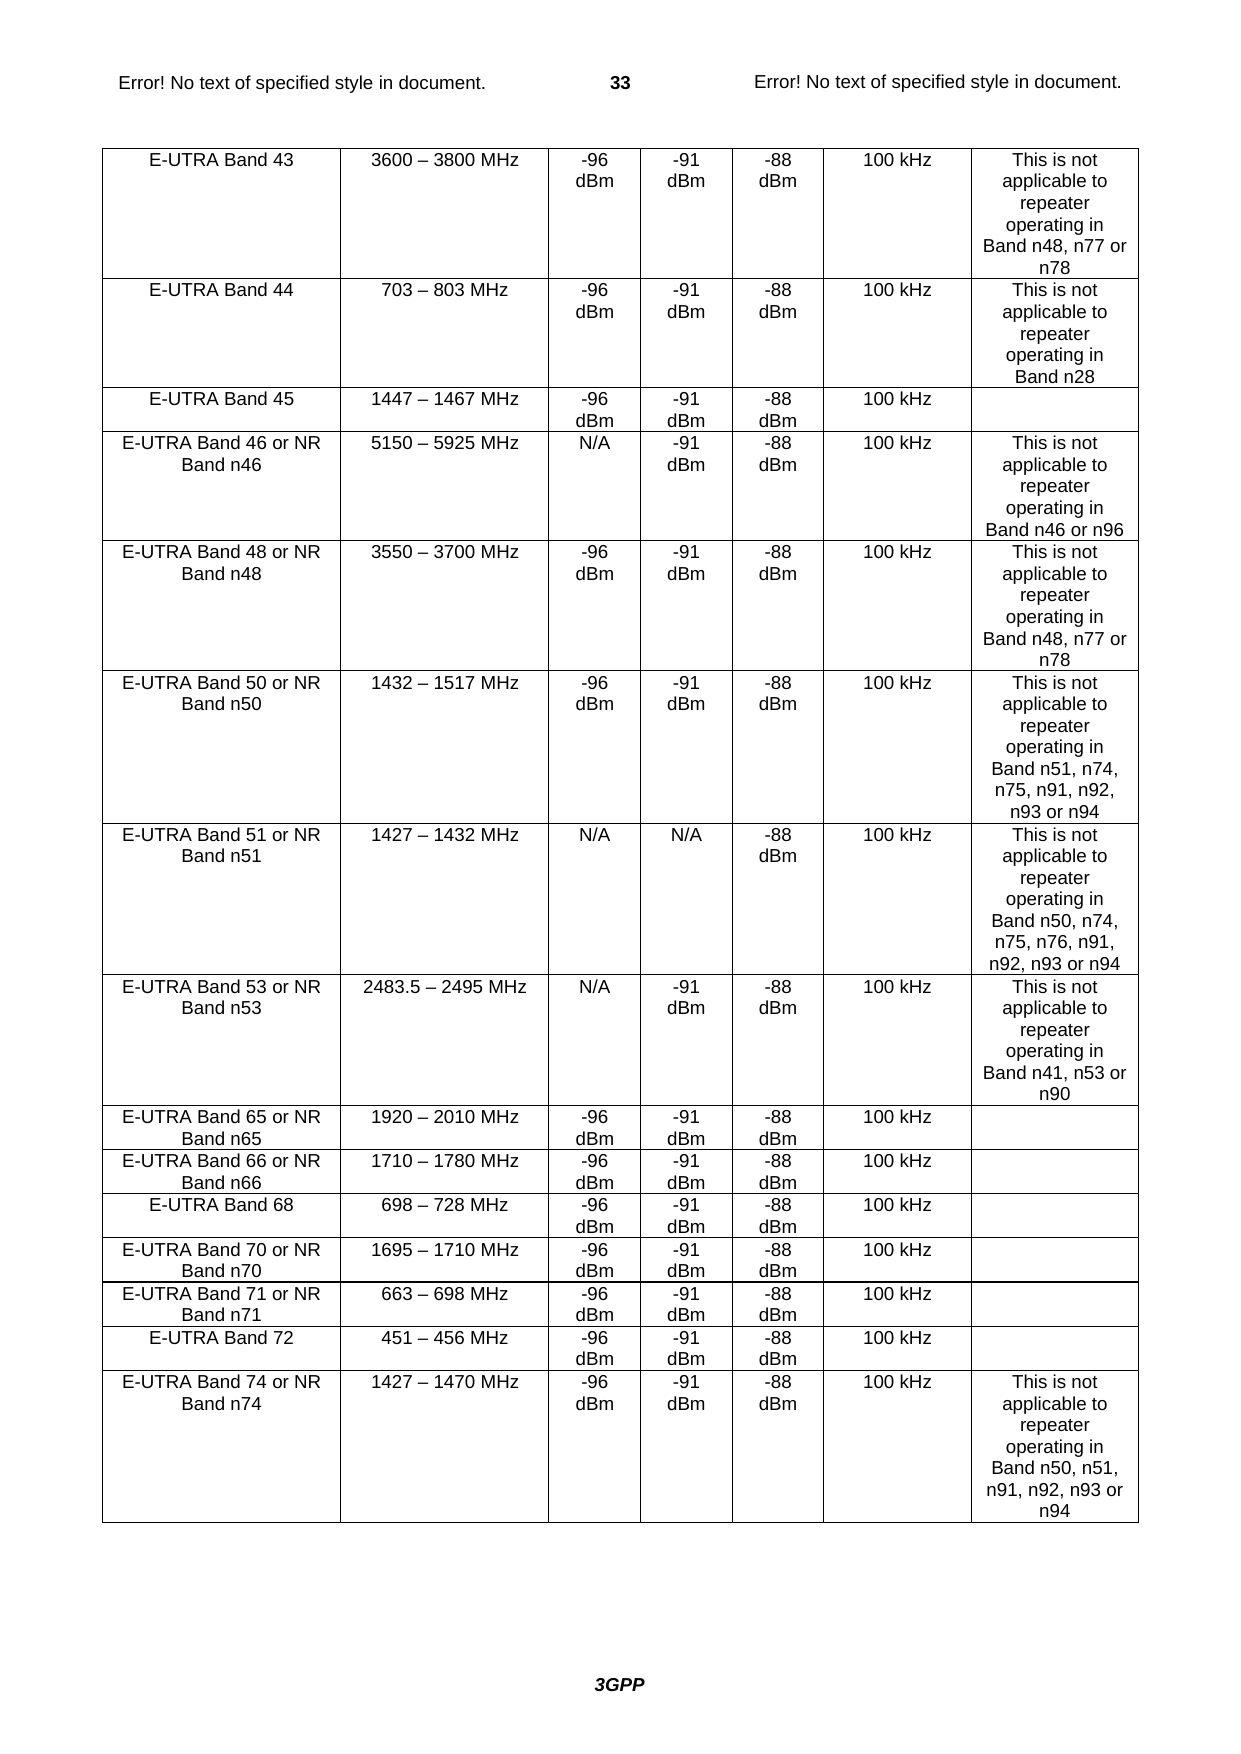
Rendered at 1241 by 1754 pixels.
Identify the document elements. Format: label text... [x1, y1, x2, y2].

table_cell [972, 1194, 1138, 1237]
table_cell E-UTRA Band 70 or NR Band n70 [103, 1238, 340, 1281]
table_cell -91 dBm [641, 1194, 732, 1237]
table_cell -91 dBm [641, 975, 732, 1105]
table_cell -88 dBm [733, 1283, 823, 1326]
table_cell E-UTRA Band 44 [103, 279, 340, 387]
table_cell This is not applicable to repeater operating in Band n46 or n96 [972, 432, 1138, 540]
table_cell N/A [549, 824, 640, 974]
table_cell 1447 – 1467 MHz [341, 388, 548, 431]
table_cell This is not applicable to repeater operating in Band n48, n77 or n78 [972, 541, 1138, 670]
table_cell -91 dBm [641, 388, 732, 431]
table_cell -96 dBm [549, 1106, 640, 1149]
table_cell -88 dBm [733, 279, 823, 387]
table_cell This is not applicable to repeater operating in Band n41, n53 or n90 [972, 975, 1138, 1105]
table_cell E-UTRA Band 53 or NR Band n53 [103, 975, 340, 1105]
table_cell E-UTRA Band 68 [103, 1194, 340, 1237]
table_cell E-UTRA Band 65 or NR Band n65 [103, 1106, 340, 1149]
table_cell -88 dBm [733, 824, 823, 974]
table_cell -88 dBm [733, 1106, 823, 1149]
table_cell -96 dBm [549, 1238, 640, 1281]
table_cell N/A [549, 975, 640, 1105]
table_cell E-UTRA Band 66 or NR Band n66 [103, 1150, 340, 1193]
table_cell 3600 – 3800 MHz [341, 149, 548, 278]
table_cell N/A [549, 432, 640, 540]
table_cell E-UTRA Band 72 [103, 1327, 340, 1370]
table_cell -91 dBm [641, 1283, 732, 1326]
table_cell 1920 – 2010 MHz [341, 1106, 548, 1149]
table_cell -88 dBm [733, 975, 823, 1105]
table_cell -88 dBm [733, 671, 823, 822]
table_cell This is not applicable to repeater operating in Band n51, n74, n75, n91, n92, n93 or n94 [972, 671, 1138, 822]
table_cell This is not applicable to repeater operating in Band n50, n74, n75, n76, n91, n92, n93 or n94 [972, 824, 1138, 974]
table_cell -96 dBm [549, 541, 640, 670]
table_cell -91 dBm [641, 1106, 732, 1149]
table_cell 100 kHz [824, 1283, 971, 1326]
table_cell E-UTRA Band 71 or NR Band n71 [103, 1283, 340, 1326]
table_cell [972, 1327, 1138, 1370]
table_cell -96 dBm [549, 1194, 640, 1237]
table_cell 100 kHz [824, 1106, 971, 1149]
table_cell -91 dBm [641, 1150, 732, 1193]
table_cell -88 dBm [733, 1150, 823, 1193]
table_cell E-UTRA Band 46 or NR Band n46 [103, 432, 340, 540]
table_cell 1427 – 1470 MHz [341, 1371, 548, 1522]
table_cell -88 dBm [733, 1327, 823, 1370]
table_cell 5150 – 5925 MHz [341, 432, 548, 540]
table_cell E-UTRA Band 48 or NR Band n48 [103, 541, 340, 670]
table_cell -88 dBm [733, 388, 823, 431]
table_cell 100 kHz [824, 1194, 971, 1237]
table_cell [972, 1106, 1138, 1149]
table_cell -96 dBm [549, 388, 640, 431]
table_cell -96 dBm [549, 279, 640, 387]
table_cell 100 kHz [824, 541, 971, 670]
table_cell [972, 1150, 1138, 1193]
table_cell -88 dBm [733, 1194, 823, 1237]
table_cell -88 dBm [733, 1238, 823, 1281]
table_cell -96 dBm [549, 1371, 640, 1522]
table_cell -91 dBm [641, 432, 732, 540]
table_cell 100 kHz [824, 1150, 971, 1193]
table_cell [972, 149, 1138, 278]
table_cell 1427 – 1432 MHz [341, 824, 548, 974]
table_cell 100 kHz [824, 975, 971, 1105]
table_cell 100 kHz [824, 279, 971, 387]
table_cell -91 dBm [641, 149, 732, 278]
table_cell 1432 – 1517 MHz [341, 671, 548, 822]
table_cell -91 dBm [641, 1238, 732, 1281]
table_cell 100 kHz [824, 671, 971, 822]
table_cell 100 kHz [824, 824, 971, 974]
table_cell -96 dBm [549, 149, 640, 278]
table_cell This is not applicable to repeater operating in Band n50, n51, n91, n92, n93 or n94 [972, 1371, 1138, 1522]
table_cell -88 dBm [733, 432, 823, 540]
table_cell -88 dBm [733, 541, 823, 670]
table_cell 1710 – 1780 MHz [341, 1150, 548, 1193]
table_cell [972, 1238, 1138, 1281]
table_cell E-UTRA Band 50 or NR Band n50 [103, 671, 340, 822]
table_cell 100 kHz [824, 388, 971, 431]
table_cell 100 kHz [824, 1327, 971, 1370]
table_cell E-UTRA Band 45 [103, 388, 340, 431]
table_cell -91 dBm [641, 279, 732, 387]
table_cell E-UTRA Band 51 or NR Band n51 [103, 824, 340, 974]
table_cell -91 dBm [641, 1371, 732, 1522]
table_cell 100 kHz [824, 149, 971, 278]
table_cell 2483.5 – 2495 MHz [341, 975, 548, 1105]
table_cell -88 dBm [733, 1371, 823, 1522]
table_cell 3550 – 3700 MHz [341, 541, 548, 670]
table_cell This is not applicable to repeater operating in Band n28 [972, 279, 1138, 387]
table_cell E-UTRA Band 74 or NR Band n74 [103, 1371, 340, 1522]
table_cell -91 dBm [641, 541, 732, 670]
table_cell 100 kHz [824, 1238, 971, 1281]
table_cell -96 dBm [549, 1283, 640, 1326]
table_cell [972, 1283, 1138, 1326]
table_cell 703 – 803 MHz [341, 279, 548, 387]
table_cell E-UTRA Band 43 [103, 149, 340, 278]
table_cell 451 – 456 MHz [341, 1327, 548, 1370]
table_cell -91 dBm [641, 671, 732, 822]
table_cell 698 – 728 MHz [341, 1194, 548, 1237]
table_cell 100 kHz [824, 1371, 971, 1522]
table_cell N/A [641, 824, 732, 974]
table_cell -88 dBm [733, 149, 823, 278]
table_cell -96 dBm [549, 671, 640, 822]
table_cell [972, 388, 1138, 431]
table_cell -96 dBm [549, 1150, 640, 1193]
table_cell 663 – 698 MHz [341, 1283, 548, 1326]
table_cell -91 dBm [641, 1327, 732, 1370]
table_cell 1695 – 1710 MHz [341, 1238, 548, 1281]
table_cell 100 kHz [824, 432, 971, 540]
table_cell -96 dBm [549, 1327, 640, 1370]
